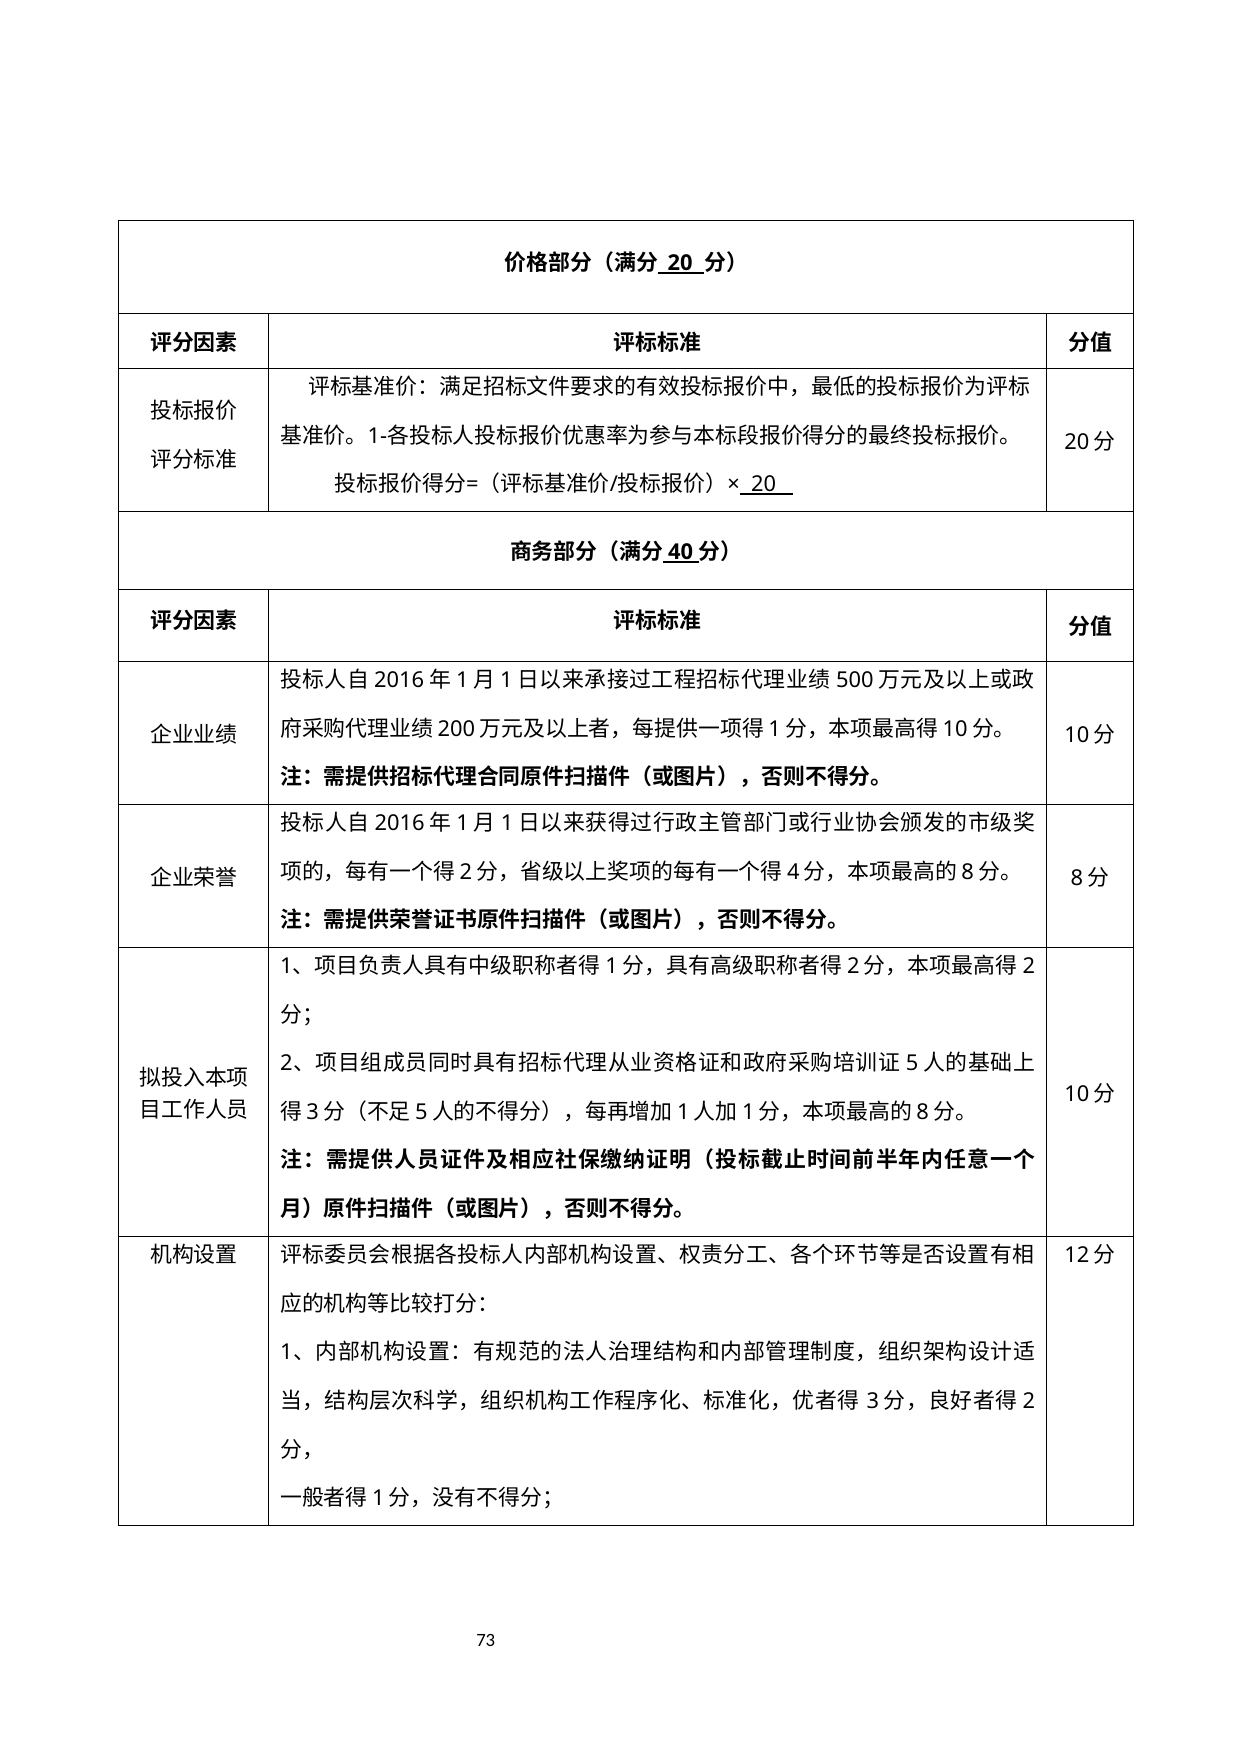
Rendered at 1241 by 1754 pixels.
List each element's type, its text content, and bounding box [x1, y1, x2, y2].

table_cell 评标标准 [269, 314, 1046, 368]
table_cell 价格部分（满分 20 分） [119, 221, 1133, 313]
table_cell 机构设置 [119, 1237, 268, 1525]
table_cell 企业业绩 [119, 662, 268, 804]
table_cell 分值 [1047, 314, 1133, 368]
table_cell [269, 1237, 1046, 1525]
table_cell 1、项目负责人具有中级职称者得1分，具有高级职称者得2分，本项最高得2分； 2、项目组成员同时具有招标代理从业资格证和政府采购培训证5人的基础上得3分（不足5人的不得分），每再增加1人加1分，本项最高的8分。 注：需提供人员证件及相应社保缴纳证明（投标截止时间前半年内任意一个月）原件扫描件（或图片），否则不得分。 [269, 948, 1046, 1236]
table_cell 拟投入本项目工作人员 [119, 948, 268, 1236]
table_cell 评分因素 [119, 590, 268, 661]
table_cell 商务部分（满分 40 分） [119, 512, 1133, 589]
table_cell 评分因素 [119, 314, 268, 368]
table_cell 投标报价 评分标准 [119, 369, 268, 511]
table_cell 8分 [1047, 805, 1133, 947]
table_cell 投标人自2016年1月1日以来承接过工程招标代理业绩500万元及以上或政府采购代理业绩200万元及以上者，每提供一项得1分，本项最高得10分。 注：需提供招标代理合同原件扫描件（或图片），否则不得分。 [269, 662, 1046, 804]
table_cell 20分 [1047, 369, 1133, 511]
table_cell 评标标准 [269, 590, 1046, 661]
table_cell 分值 [1047, 590, 1133, 661]
table_cell 12分 [1047, 1237, 1133, 1525]
table_cell 10分 [1047, 948, 1133, 1236]
table_cell 评标基准价：满足招标文件要求的有效投标报价中，最低的投标报价为评标 基准价。1-各投标人投标报价优惠率为参与本标段报价得分的最终投标报价。 投标报价得分=（评标基准价/投标报价）× 20 [269, 369, 1046, 511]
table_cell 投标人自2016年1月1日以来获得过行政主管部门或行业协会颁发的市级奖项的，每有一个得2分，省级以上奖项的每有一个得4分，本项最高的8分。 注：需提供荣誉证书原件扫描件（或图片），否则不得分。 [269, 805, 1046, 947]
table_cell 企业荣誉 [119, 805, 268, 947]
table_cell 10分 [1047, 662, 1133, 804]
